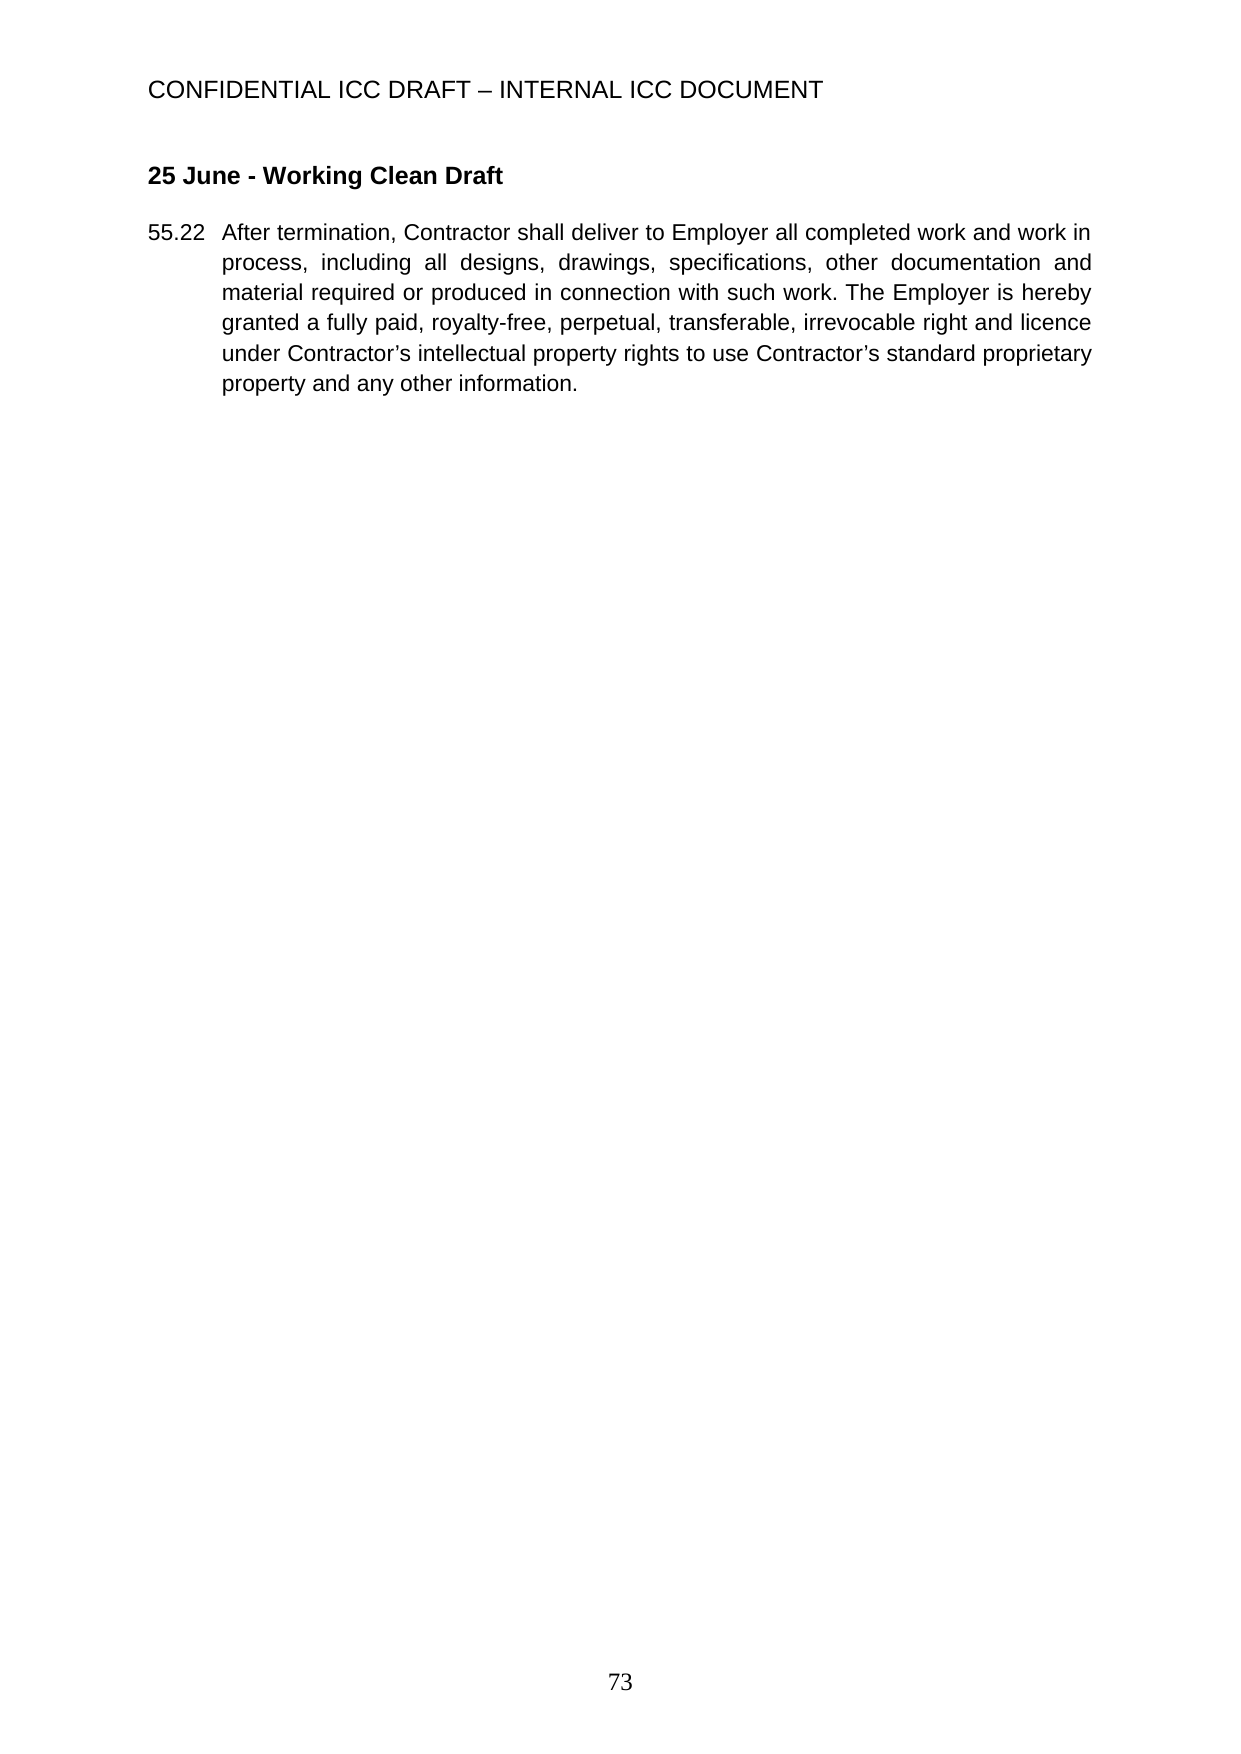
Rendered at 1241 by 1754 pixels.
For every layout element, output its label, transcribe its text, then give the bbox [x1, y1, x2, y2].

text 55.22 After termination, Contractor shall deliver to Employer all completed work and work in process, including all designs, drawings, specifications, other documentation and material required or produced in connection with such work. The Employer is hereby granted a fully paid, royalty-free, perpetual, transferable, irrevocable right and licence under Contractor’s intellectual property rights to use Contractor’s standard proprietary property and any other information. [148, 219, 1092, 396]
